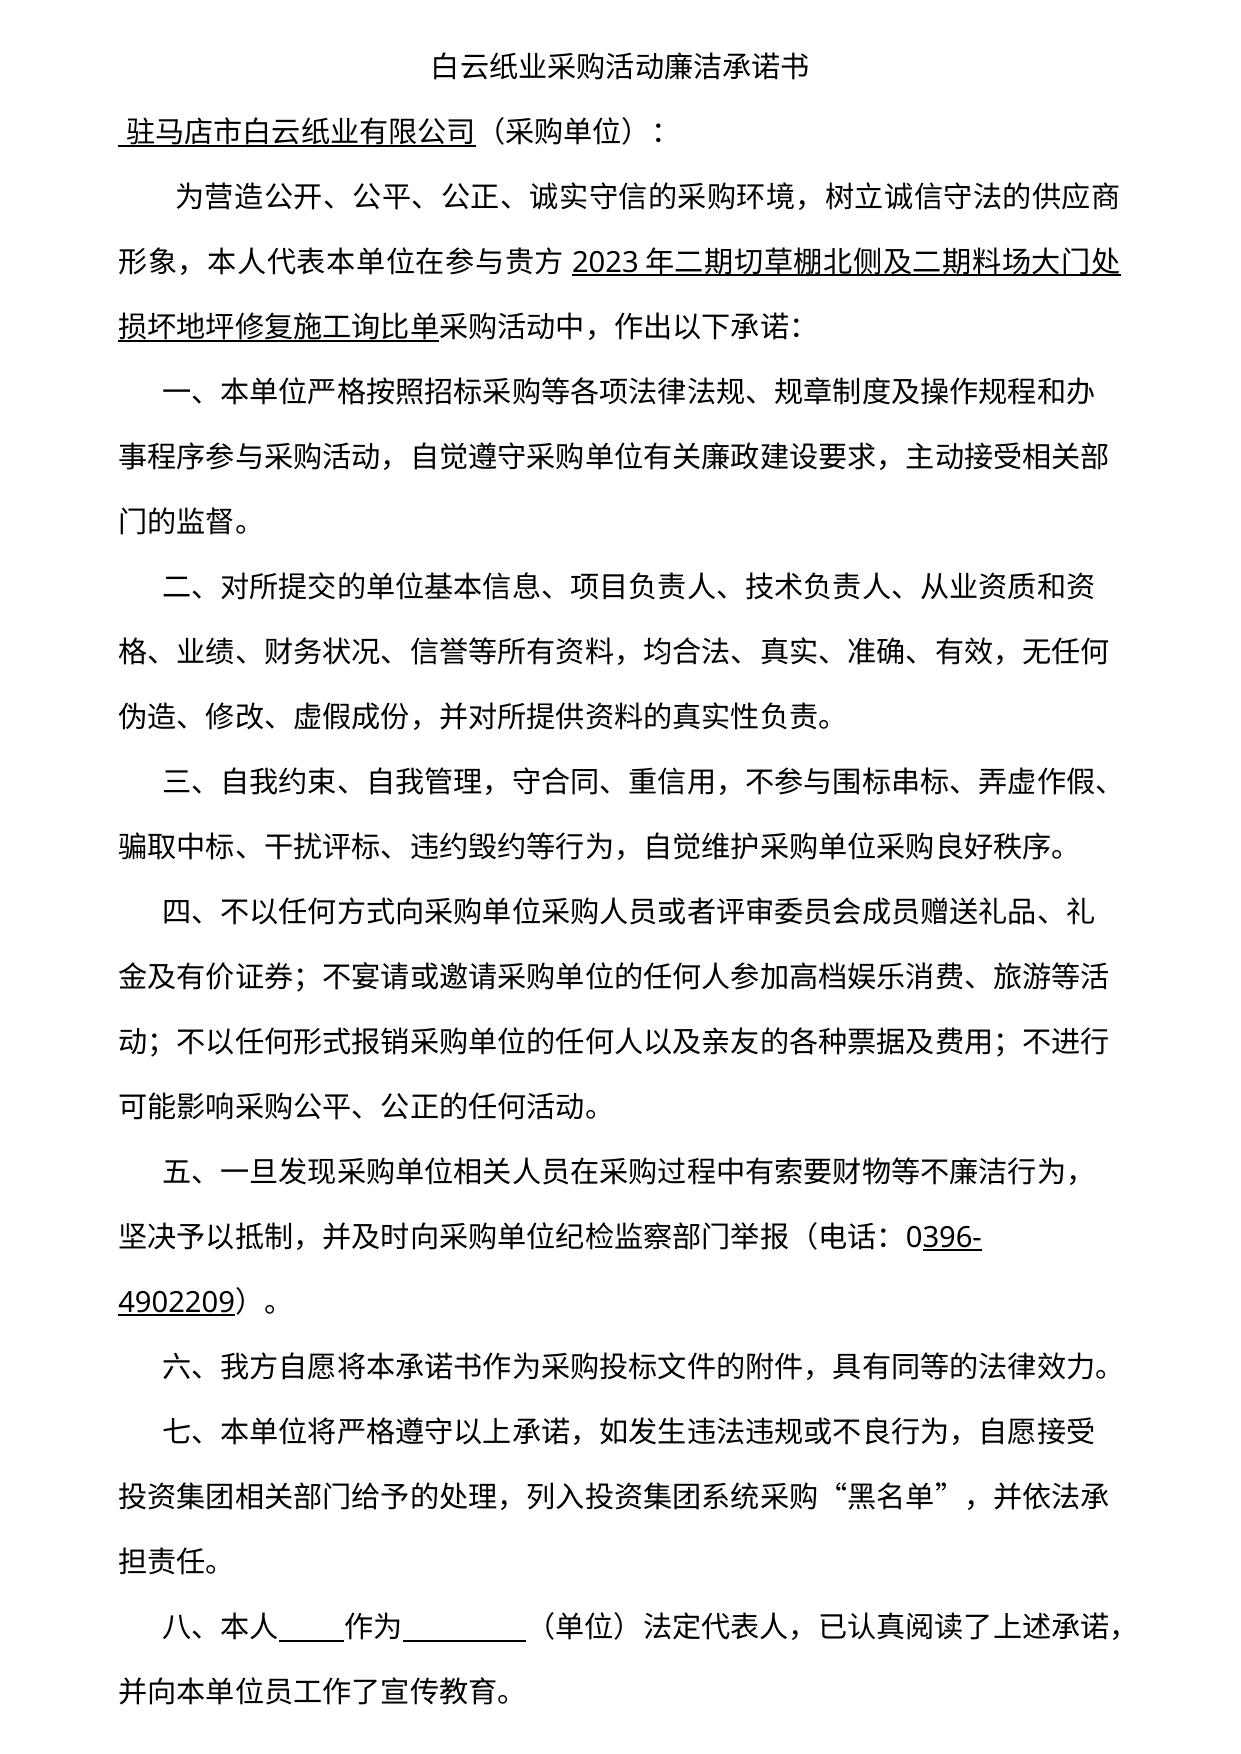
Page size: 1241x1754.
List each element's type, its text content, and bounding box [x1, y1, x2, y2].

list 本单位将严格遵守以上承诺，如发生违法违规或不良行为，自愿接受投资集团相关部门给予的处理，列入投资集团系统采购“黑名单”，并依法承担责任。 [118, 1397, 1122, 1592]
list 自我约束、自我管理，守合同、重信用，不参与围标串标、弄虚作假、骗取中标、干扰评标、违约毁约等行为，自觉维护采购单位采购良好秩序。 [118, 747, 1122, 877]
list 我方自愿将本承诺书作为采购投标文件的附件，具有同等的法律效力。 [118, 1332, 1122, 1397]
text 为营造公开、公平、公正、诚实守信的采购环境，树立诚信守法的供应商形象，本人代表本单位在参与贵方2023年二期切草棚北侧及二期料场大门处损坏地坪修复施工询比单采购活动中，作出以下承诺： [118, 162, 1122, 357]
list 本人 作为 （单位）法定代表人，已认真阅读了上述承诺，并向本单位员工作了宣传教育。 [118, 1592, 1122, 1722]
list 不以任何方式向采购单位采购人员或者评审委员会成员赠送礼品、礼金及有价证券；不宴请或邀请采购单位的任何人参加高档娱乐消费、旅游等活动；不以任何形式报销采购单位的任何人以及亲友的各种票据及费用；不进行可能影响采购公平、公正的任何活动。 [118, 877, 1122, 1137]
list 对所提交的单位基本信息、项目负责人、技术负责人、从业资质和资格、业绩、财务状况、信誉等所有资料，均合法、真实、准确、有效，无任何伪造、修改、虚假成份，并对所提供资料的真实性负责。 [118, 552, 1122, 747]
text 驻马店市白云纸业有限公司（采购单位）： [118, 97, 1122, 162]
list 本单位严格按照招标采购等各项法律法规、规章制度及操作规程和办事程序参与采购活动，自觉遵守采购单位有关廉政建设要求，主动接受相关部门的监督。 [118, 357, 1122, 552]
list 一旦发现采购单位相关人员在采购过程中有索要财物等不廉洁行为，坚决予以抵制，并及时向采购单位纪检监察部门举报（电话：0396-4902209）。 [118, 1137, 1122, 1332]
text 白云纸业采购活动廉洁承诺书 [118, 32, 1122, 97]
